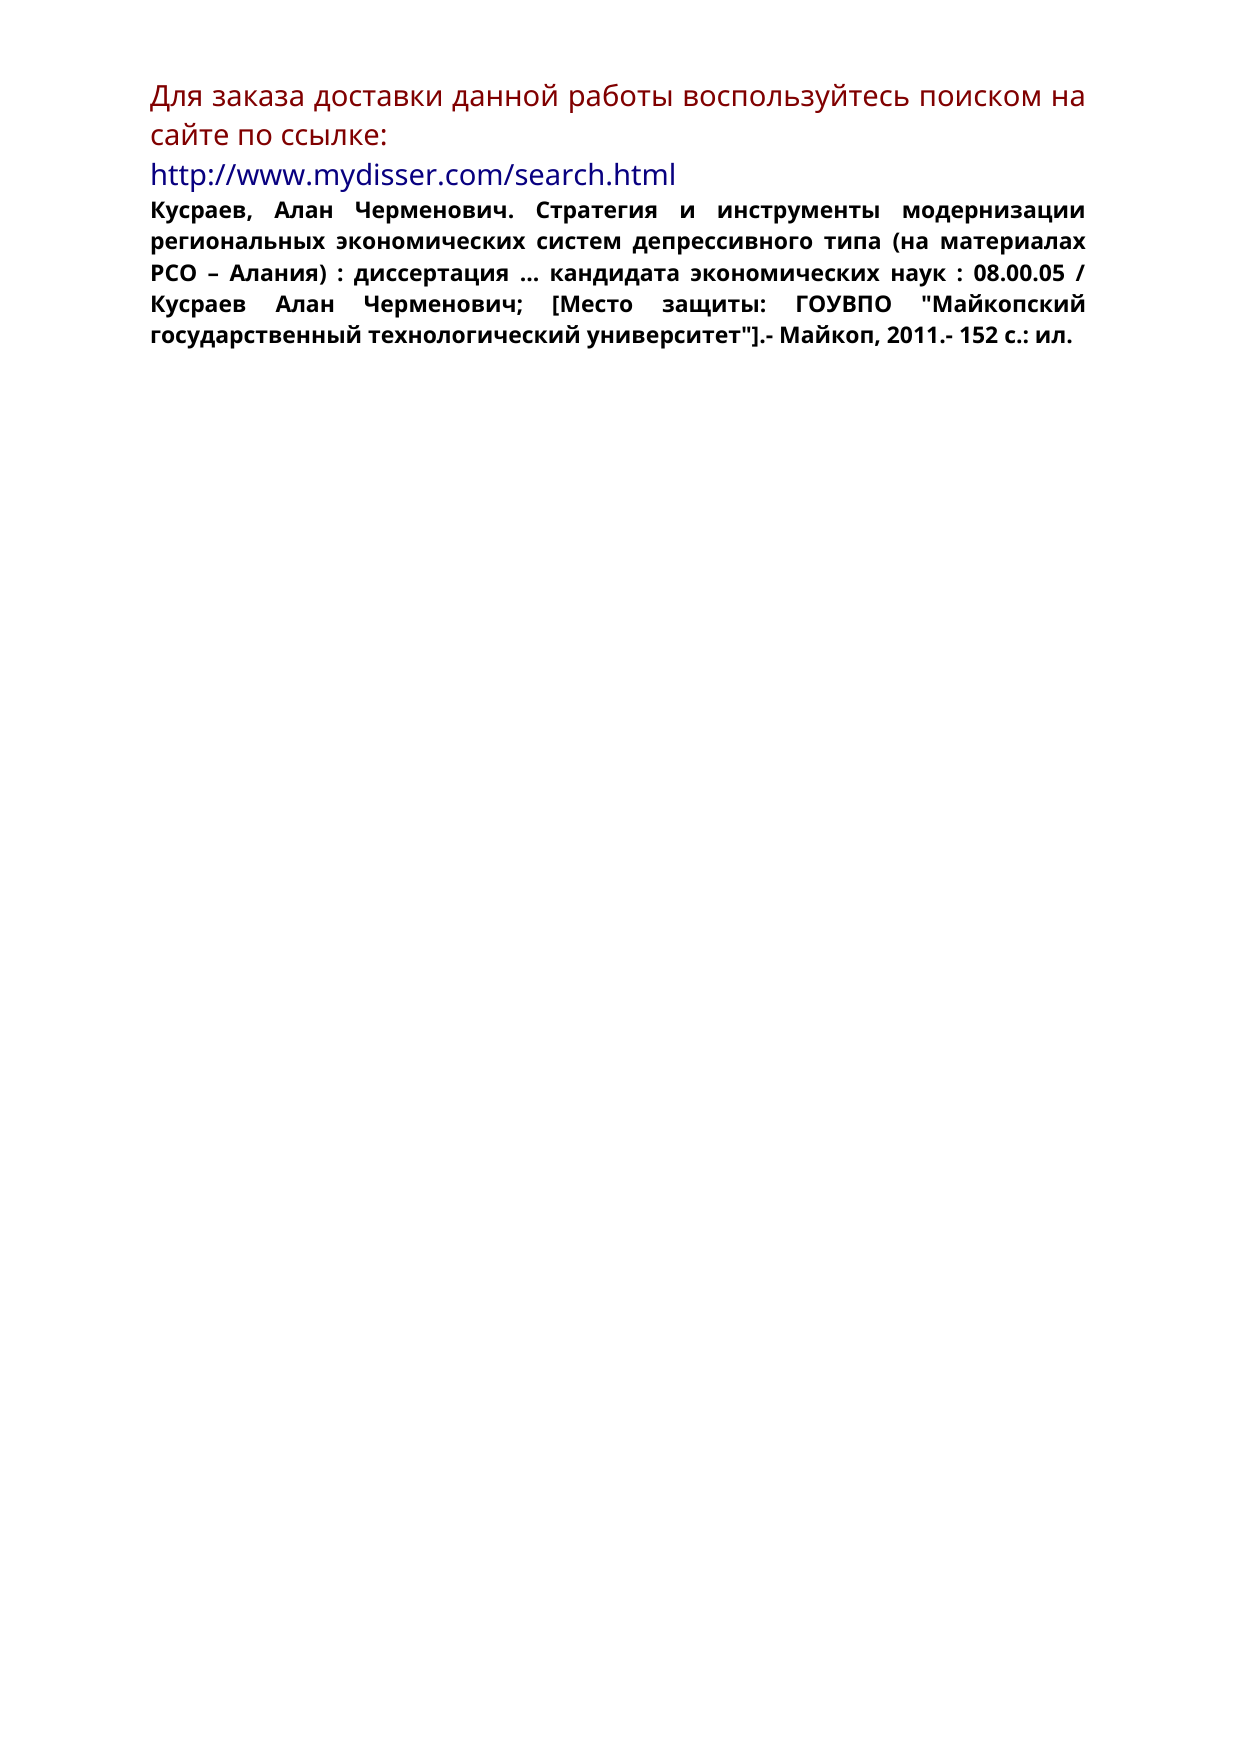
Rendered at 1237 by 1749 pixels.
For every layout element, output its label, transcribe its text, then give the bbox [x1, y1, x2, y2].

text Кусраев, Алан Черменович. Стратегия и инструменты модернизации региональных экономических систем депрессивного типа (на материалах РСО – Алания) : диссертация ... кандидата экономических наук : 08.00.05 / Кусраев Алан Черменович; [Место защиты: ГОУВПО "Майкопский государственный технологический университет"].- Майкоп, 2011.- 152 с.: ил. [150, 194, 1086, 350]
